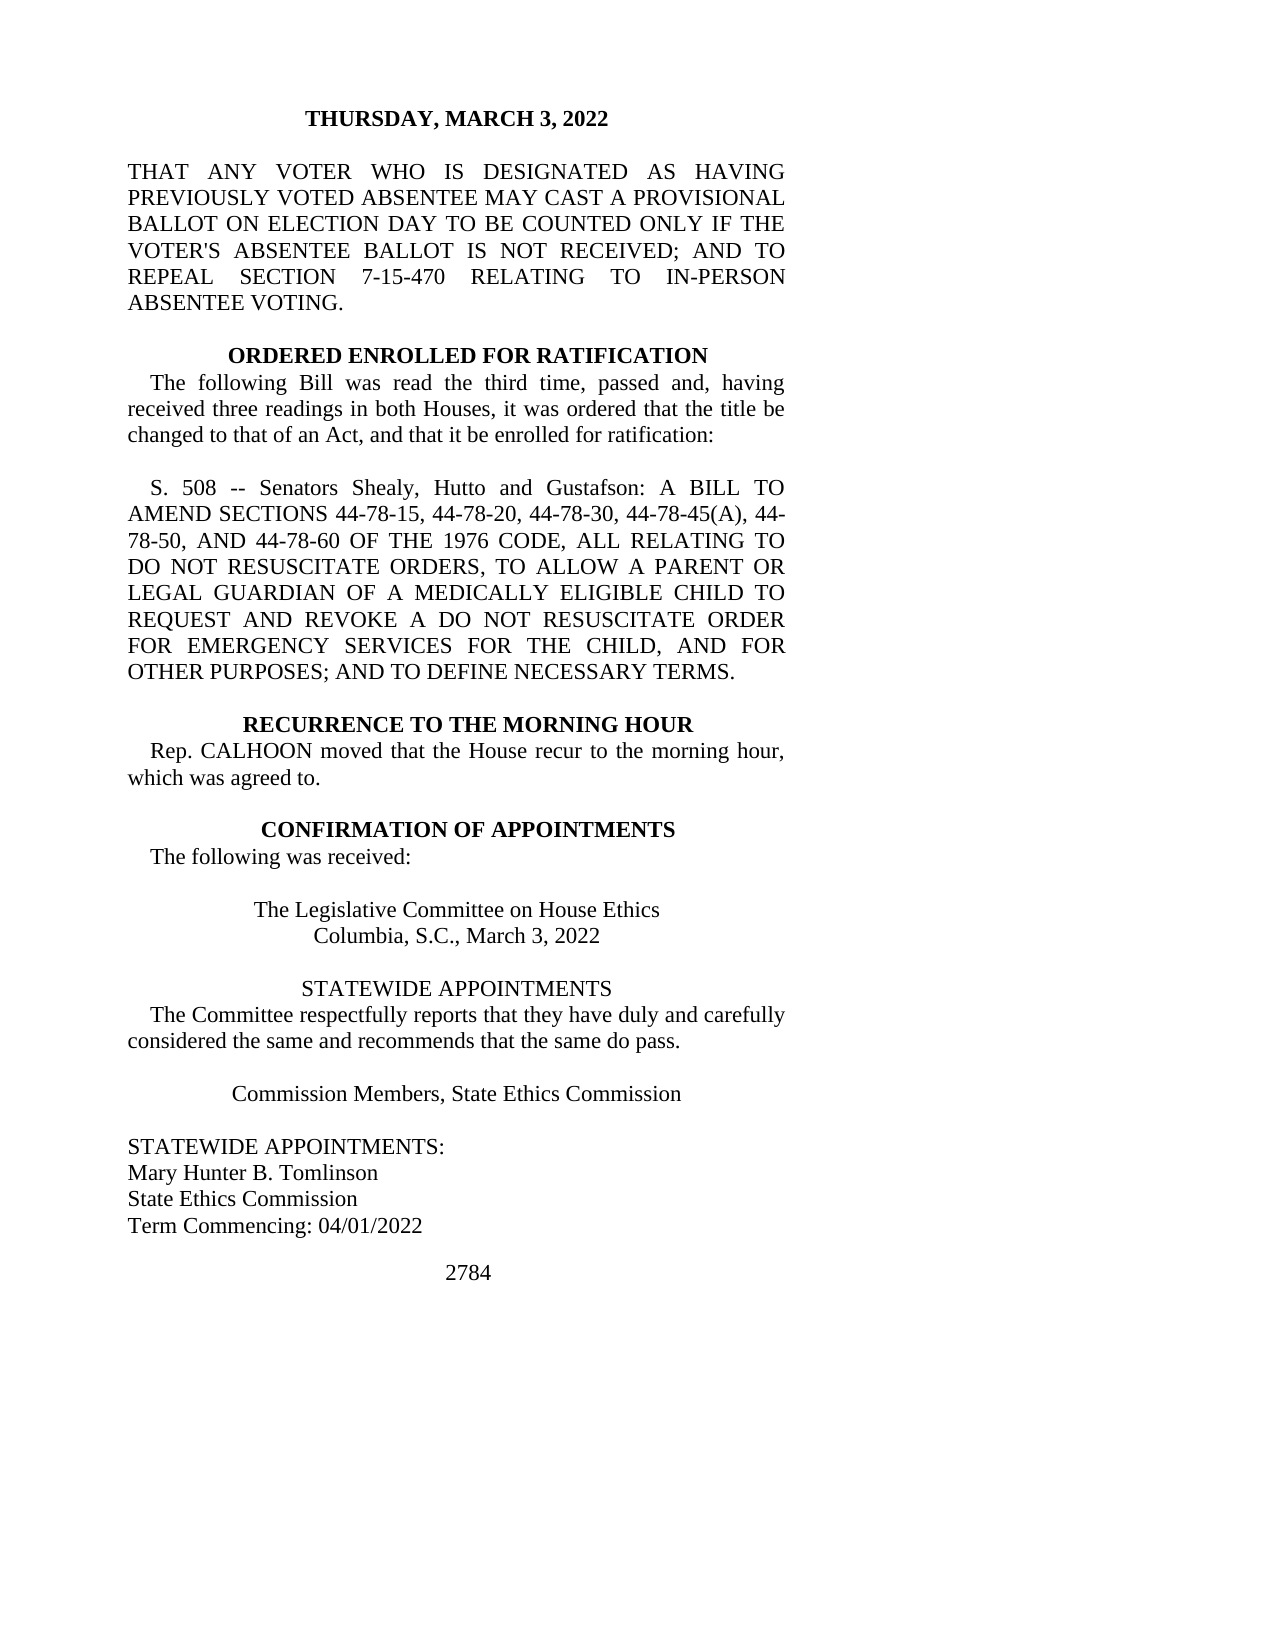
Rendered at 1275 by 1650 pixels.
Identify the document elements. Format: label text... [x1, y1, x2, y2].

text State Ethics Commission [127, 1186, 786, 1212]
text The Committee respectfully reports that they have duly and carefully considered the same and recommends that the same do pass. [127, 1001, 786, 1054]
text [127, 158, 786, 316]
text S. 508 -- Senators Shealy, Hutto and Gustafson: A BILL TO AMEND SECTIONS 44-78-15, 44-78-20, 44-78-30, 44-78-45(A), 44-78-50, AND 44-78-60 OF THE 1976 CODE, ALL RELATING TO DO NOT RESUSCITATE ORDERS, TO ALLOW A PARENT OR LEGAL GUARDIAN OF A MEDICALLY ELIGIBLE CHILD TO REQUEST AND REVOKE A DO NOT RESUSCITATE ORDER FOR EMERGENCY SERVICES FOR THE CHILD, AND FOR OTHER PURPOSES; AND TO DEFINE NECESSARY TERMS. [127, 474, 786, 685]
text The following was received: [127, 843, 786, 869]
text Rep. CALHOON moved that the House recur to the morning hour, which was agreed to. [127, 737, 786, 790]
text Mary Hunter B. Tomlinson [127, 1159, 786, 1186]
text The following Bill was read the third time, passed and, having received three readings in both Houses, it was ordered that the title be changed to that of an Act, and that it be enrolled for ratification: [127, 368, 786, 448]
text CONFIRMATION OF APPOINTMENTS [127, 817, 786, 843]
text Columbia, S.C., March 3, 2022 [127, 922, 786, 948]
text Commission Members, State Ethics Commission [127, 1080, 786, 1106]
text STATEWIDE APPOINTMENTS [127, 975, 786, 1001]
text Term Commencing: 04/01/2022 [127, 1212, 786, 1238]
text STATEWIDE APPOINTMENTS: [127, 1133, 786, 1159]
text ORDERED ENROLLED FOR RATIFICATION [127, 342, 786, 368]
text RECURRENCE TO THE MORNING HOUR [127, 711, 786, 737]
text The Legislative Committee on House Ethics [127, 896, 786, 922]
